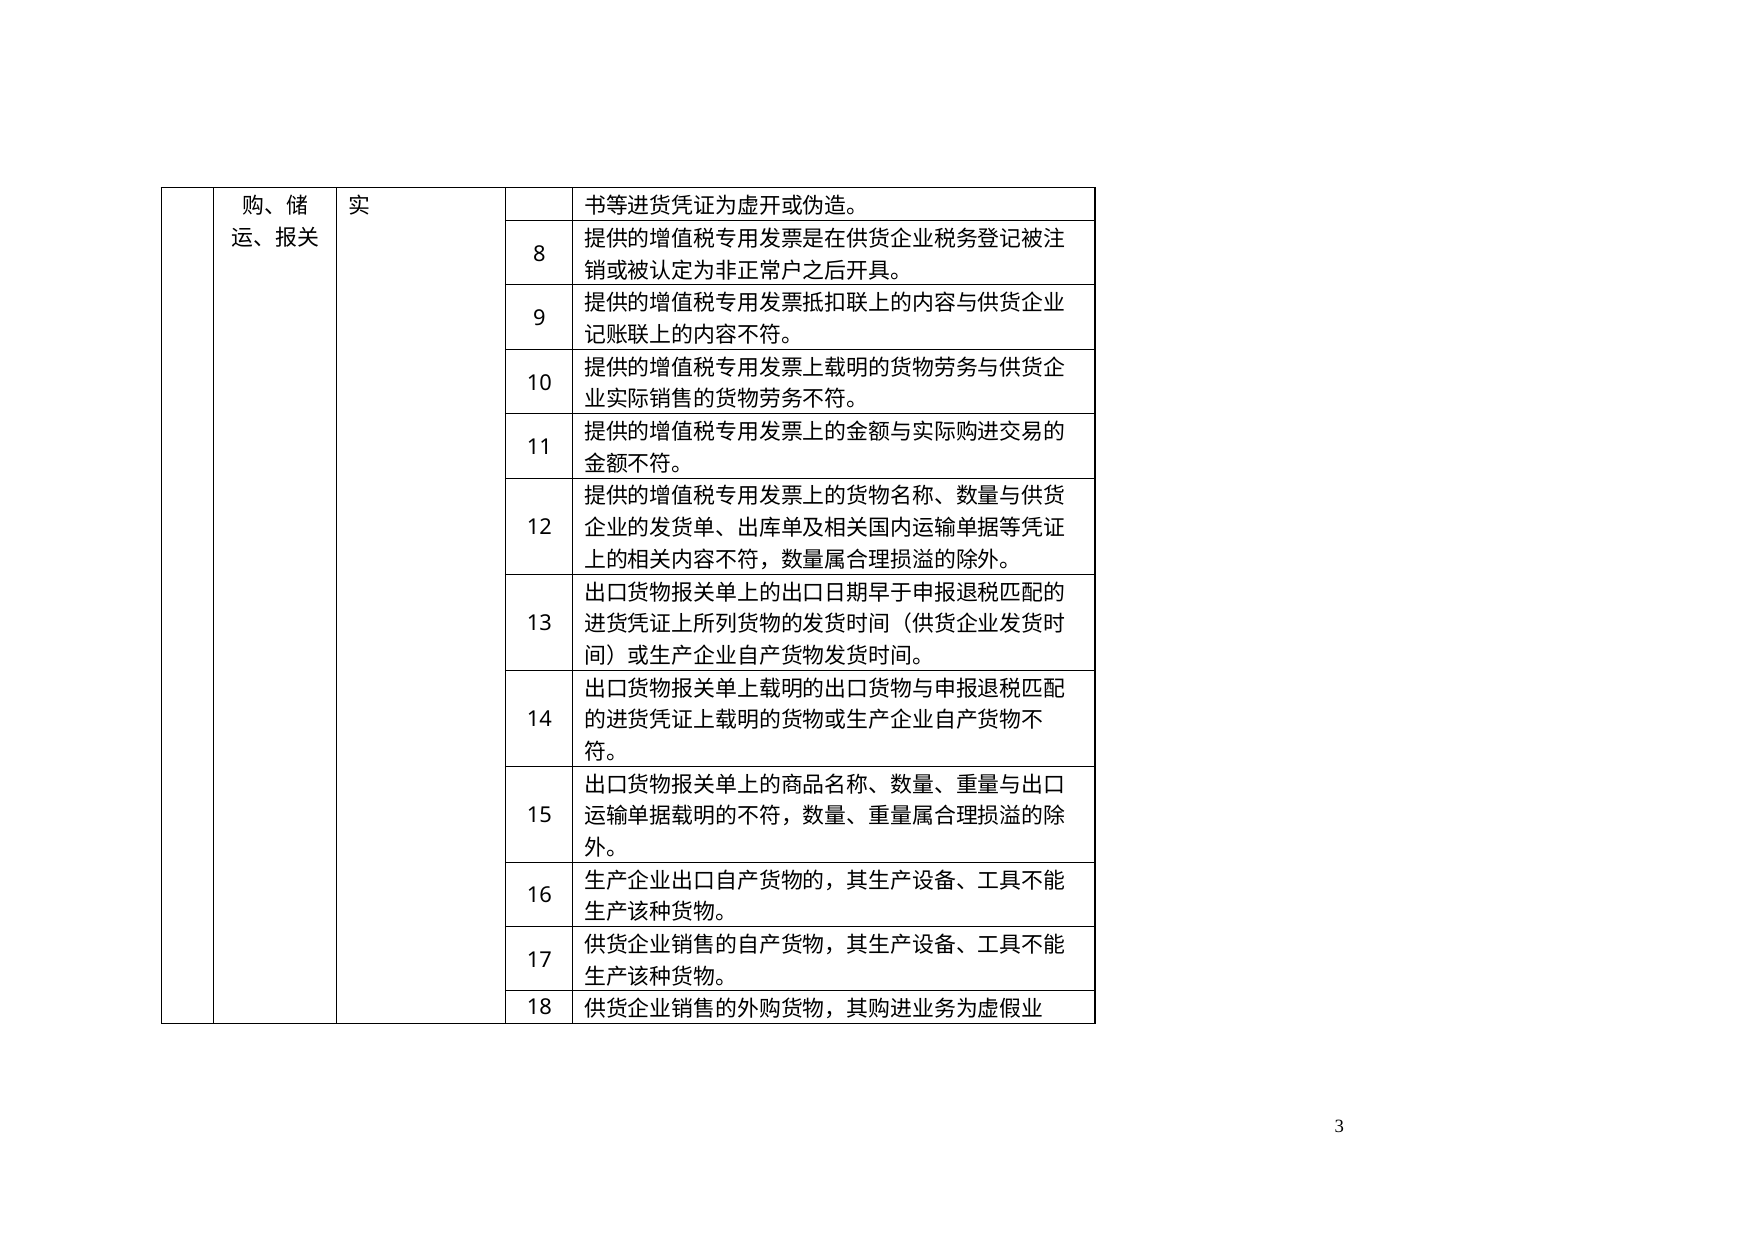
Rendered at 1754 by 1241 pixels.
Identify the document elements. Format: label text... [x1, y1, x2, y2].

table_cell 15 [506, 767, 572, 862]
table_cell 提供的增值税专用发票上载明的货物劳务与供货企业实际销售的货物劳务不符。 [573, 350, 1094, 413]
table_cell 销售、采购、储运、报关 [214, 188, 336, 1023]
table_cell 出口货物报关单上载明的出口货物与申报退税匹配的进货凭证上载明的货物或生产企业自产货物不符。 [573, 671, 1094, 766]
table_cell 17 [506, 927, 572, 990]
table_cell 6 [162, 188, 213, 1023]
table_cell 7 [506, 188, 572, 220]
table_cell 出口业务不真实 [337, 188, 505, 1023]
table_cell 8 [506, 221, 572, 284]
table_cell 16 [506, 863, 572, 926]
table_cell 出口货物报关单上的出口日期早于申报退税匹配的进货凭证上所列货物的发货时间（供货企业发货时间）或生产企业自产货物发货时间。 [573, 575, 1094, 669]
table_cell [573, 188, 1094, 220]
table_cell 生产企业出口自产货物的，其生产设备、工具不能生产该种货物。 [573, 863, 1094, 926]
table_cell 11 [506, 414, 572, 477]
table_cell 供货企业销售的自产货物，其生产设备、工具不能生产该种货物。 [573, 927, 1094, 990]
table_cell 提供的增值税专用发票上的货物名称、数量与供货企业的发货单、出库单及相关国内运输单据等凭证上的相关内容不符，数量属合理损溢的除外。 [573, 479, 1094, 573]
table_cell 13 [506, 575, 572, 669]
table_cell 12 [506, 479, 572, 573]
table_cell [573, 991, 1094, 1023]
table_cell 提供的增值税专用发票是在供货企业税务登记被注销或被认定为非正常户之后开具。 [573, 221, 1094, 284]
table_cell 提供的增值税专用发票上的金额与实际购进交易的金额不符。 [573, 414, 1094, 477]
table_cell 18 [506, 991, 572, 1023]
table_cell 提供的增值税专用发票抵扣联上的内容与供货企业记账联上的内容不符。 [573, 285, 1094, 349]
table_cell 14 [506, 671, 572, 766]
table_cell 10 [506, 350, 572, 413]
table_cell 出口货物报关单上的商品名称、数量、重量与出口运输单据载明的不符，数量、重量属合理损溢的除外。 [573, 767, 1094, 862]
table_cell 9 [506, 285, 572, 349]
